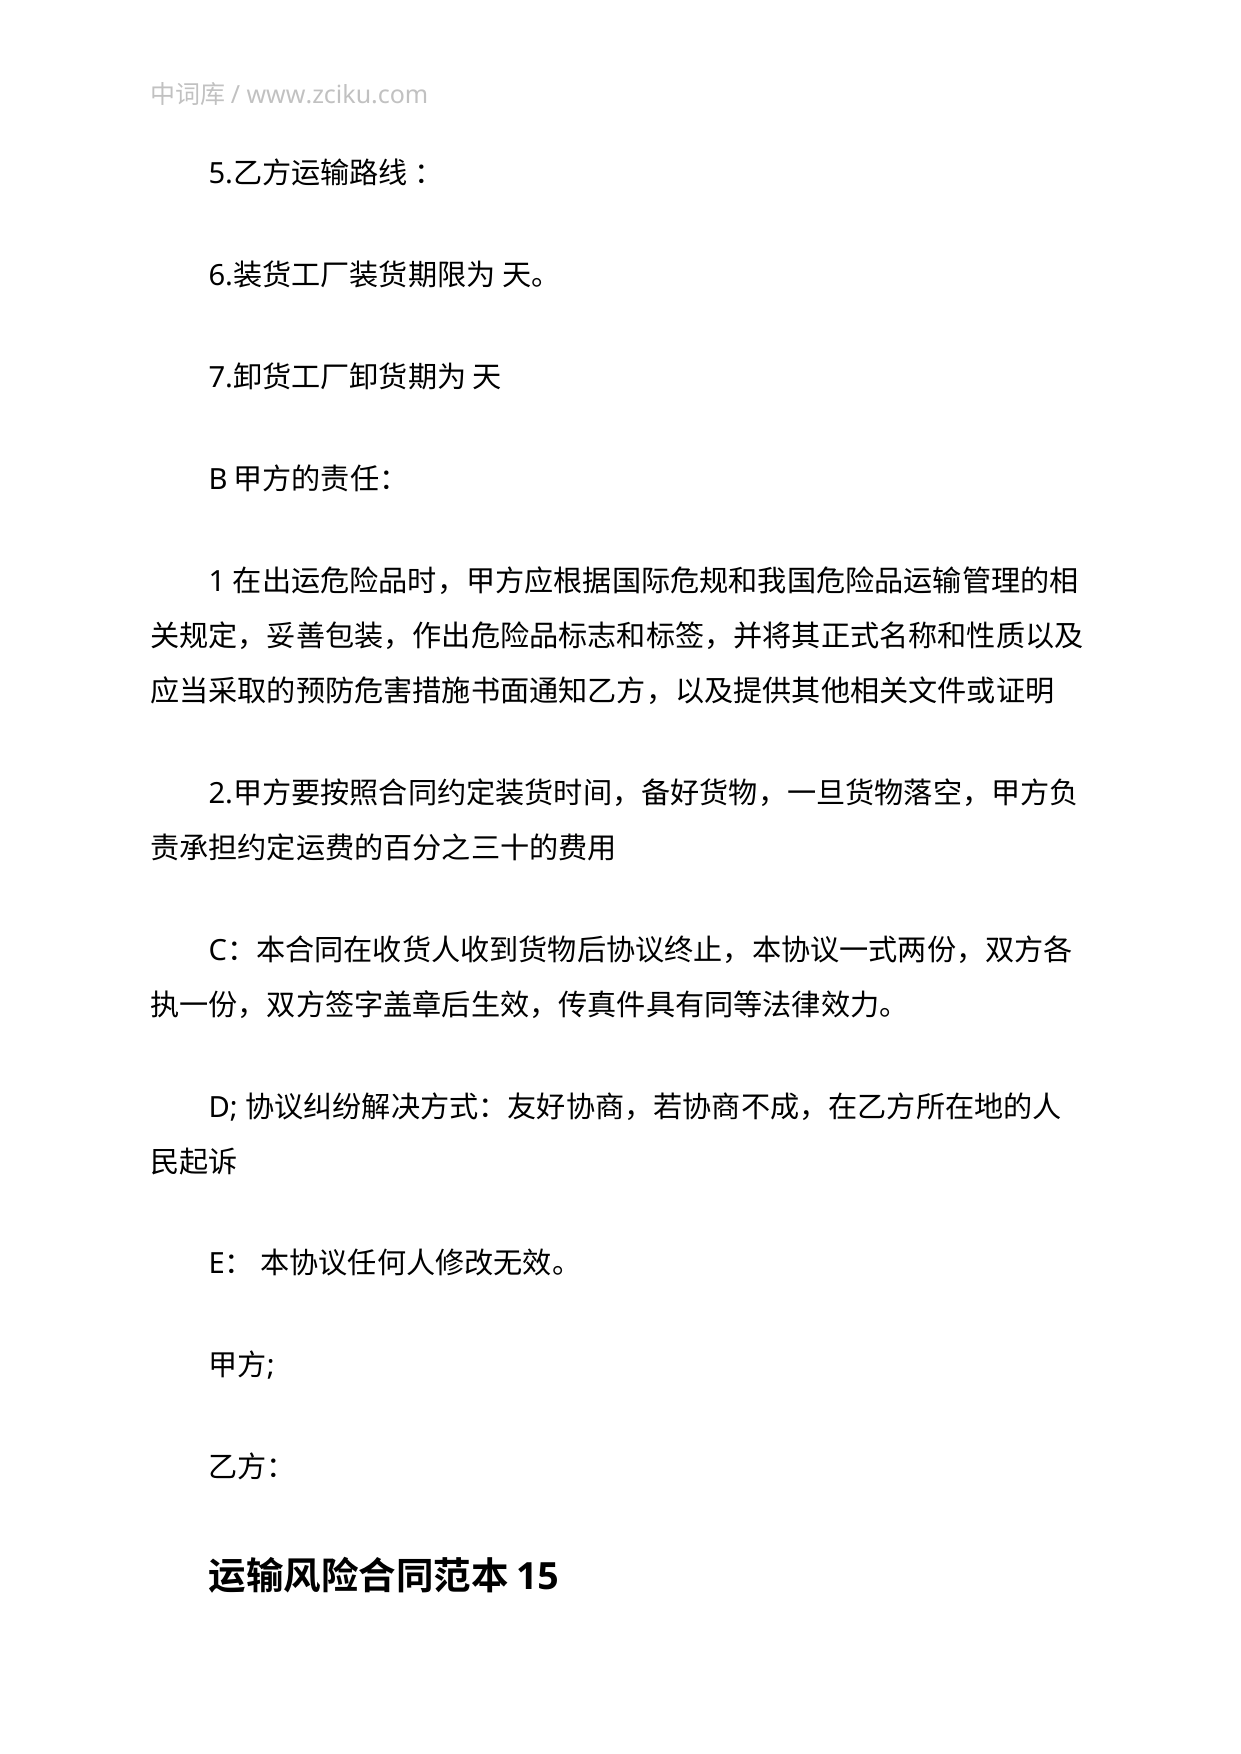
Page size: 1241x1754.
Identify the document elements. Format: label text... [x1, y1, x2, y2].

text 1 在出运危险品时，甲方应根据国际危规和我国危险品运输管理的相关规定，妥善包装，作出危险品标志和标签，并将其正式名称和性质以及应当采取的预防危害措施书面通知乙方，以及提供其他相关文件或证明 [150, 558, 1090, 710]
text B甲方的责任： [150, 456, 1090, 498]
text 7.卸货工厂卸货期为 天 [150, 354, 1090, 396]
text C：本合同在收货人收到货物后协议终止，本协议一式两份，双方各执一份，双方签字盖章后生效，传真件具有同等法律效力。 [150, 926, 1090, 1024]
text 2.甲方要按照合同约定装货时间，备好货物，一旦货物落空，甲方负责承担约定运费的百分之三十的费用 [150, 769, 1090, 867]
text 乙方： [150, 1444, 1090, 1486]
text E： 本协议任何人修改无效。 [150, 1240, 1090, 1282]
text 5.乙方运输路线 ： [150, 150, 1090, 192]
text D; 协议纠纷解决方式：友好协商，若协商不成，在乙方所在地的人民起诉 [150, 1083, 1090, 1180]
text 运输风险合同范本15 [150, 1546, 1090, 1600]
text 6.装货工厂装货期限为 天。 [150, 252, 1090, 294]
text 甲方; [150, 1342, 1090, 1384]
